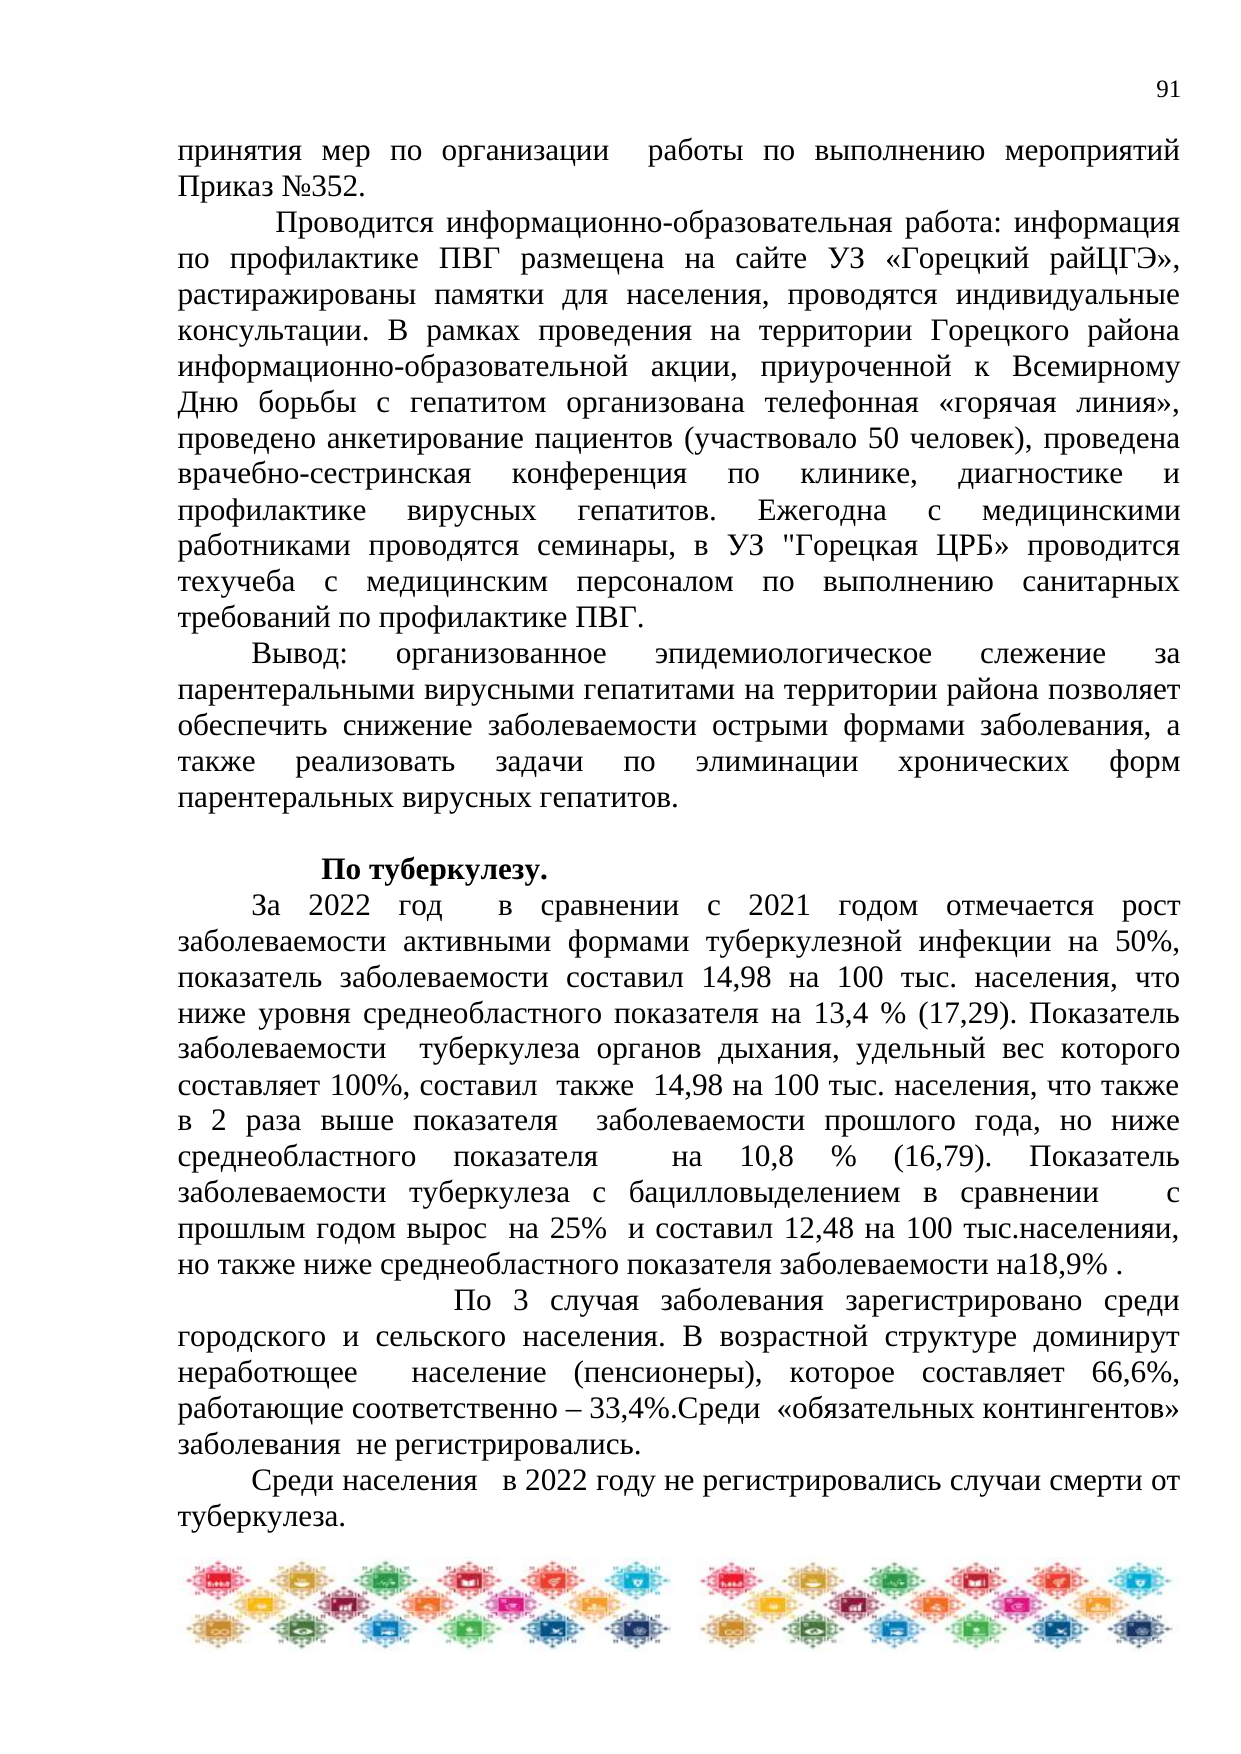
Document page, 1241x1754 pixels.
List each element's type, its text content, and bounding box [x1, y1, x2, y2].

text По 3 случая заболевания зарегистрировано среди городского и сельского населения. В возрастной структуре доминирут неработющее население (пенсионеры), которое составляет 66,6%, работающие соответственно – 33,4%.Среди «обязательных контингентов» заболевания не регистрировались. [177, 1281, 1181, 1461]
text По туберкулезу. [177, 850, 1181, 886]
text Проводится информационно-образовательная работа: информация по профилактике ПВГ размещена на сайте УЗ «Горецкий райЦГЭ», растиражированы памятки для населения, проводятся индивидуальные консультации. В рамках проведения на территории Горецкого района информационно-образовательной акции, приуроченной к Всемирному Дню борьбы с гепатитом организована телефонная «горячая линия», проведено анкетирование пациентов (участвовало 50 человек), проведена врачебно-сестринская конференция по клинике, диагностике и профилактике вирусных гепатитов. Ежегодна с медицинскими работниками проводятся семинары, в УЗ "Горецкая ЦРБ» проводится техучеба с медицинским персоналом по выполнению санитарных требований по профилактике ПВГ. [177, 203, 1181, 634]
picture [177, 1557, 1182, 1652]
text Вывод: организованное эпидемиологическое слежение за парентеральными вирусными гепатитами на территории района позволяет обеспечить снижение заболеваемости острыми формами заболевания, а также реализовать задачи по элиминации хронических форм парентеральных вирусных гепатитов. [177, 634, 1181, 814]
text За 2022 год в сравнении с 2021 годом отмечается рост заболеваемости активными формами туберкулезной инфекции на 50%, показатель заболеваемости составил 14,98 на 100 тыс. населения, что ниже уровня среднеобластного показателя на 13,4 % (17,29). Показатель заболеваемости туберкулеза органов дыхания, удельный вес которого составляет 100%, составил также 14,98 на 100 тыс. населения, что также в 2 раза выше показателя заболеваемости прошлого года, но ниже среднеобластного показателя на 10,8 % (16,79). Показатель заболеваемости туберкулеза с бацилловыделением в сравнении с прошлым годом вырос на 25% и составил 12,48 на 100 тыс.населенияи, но также ниже среднеобластного показателя заболеваемости на18,9% . [177, 886, 1181, 1281]
text Среди населения в 2022 году не регистрировались случаи смерти от туберкулеза. [177, 1461, 1181, 1533]
